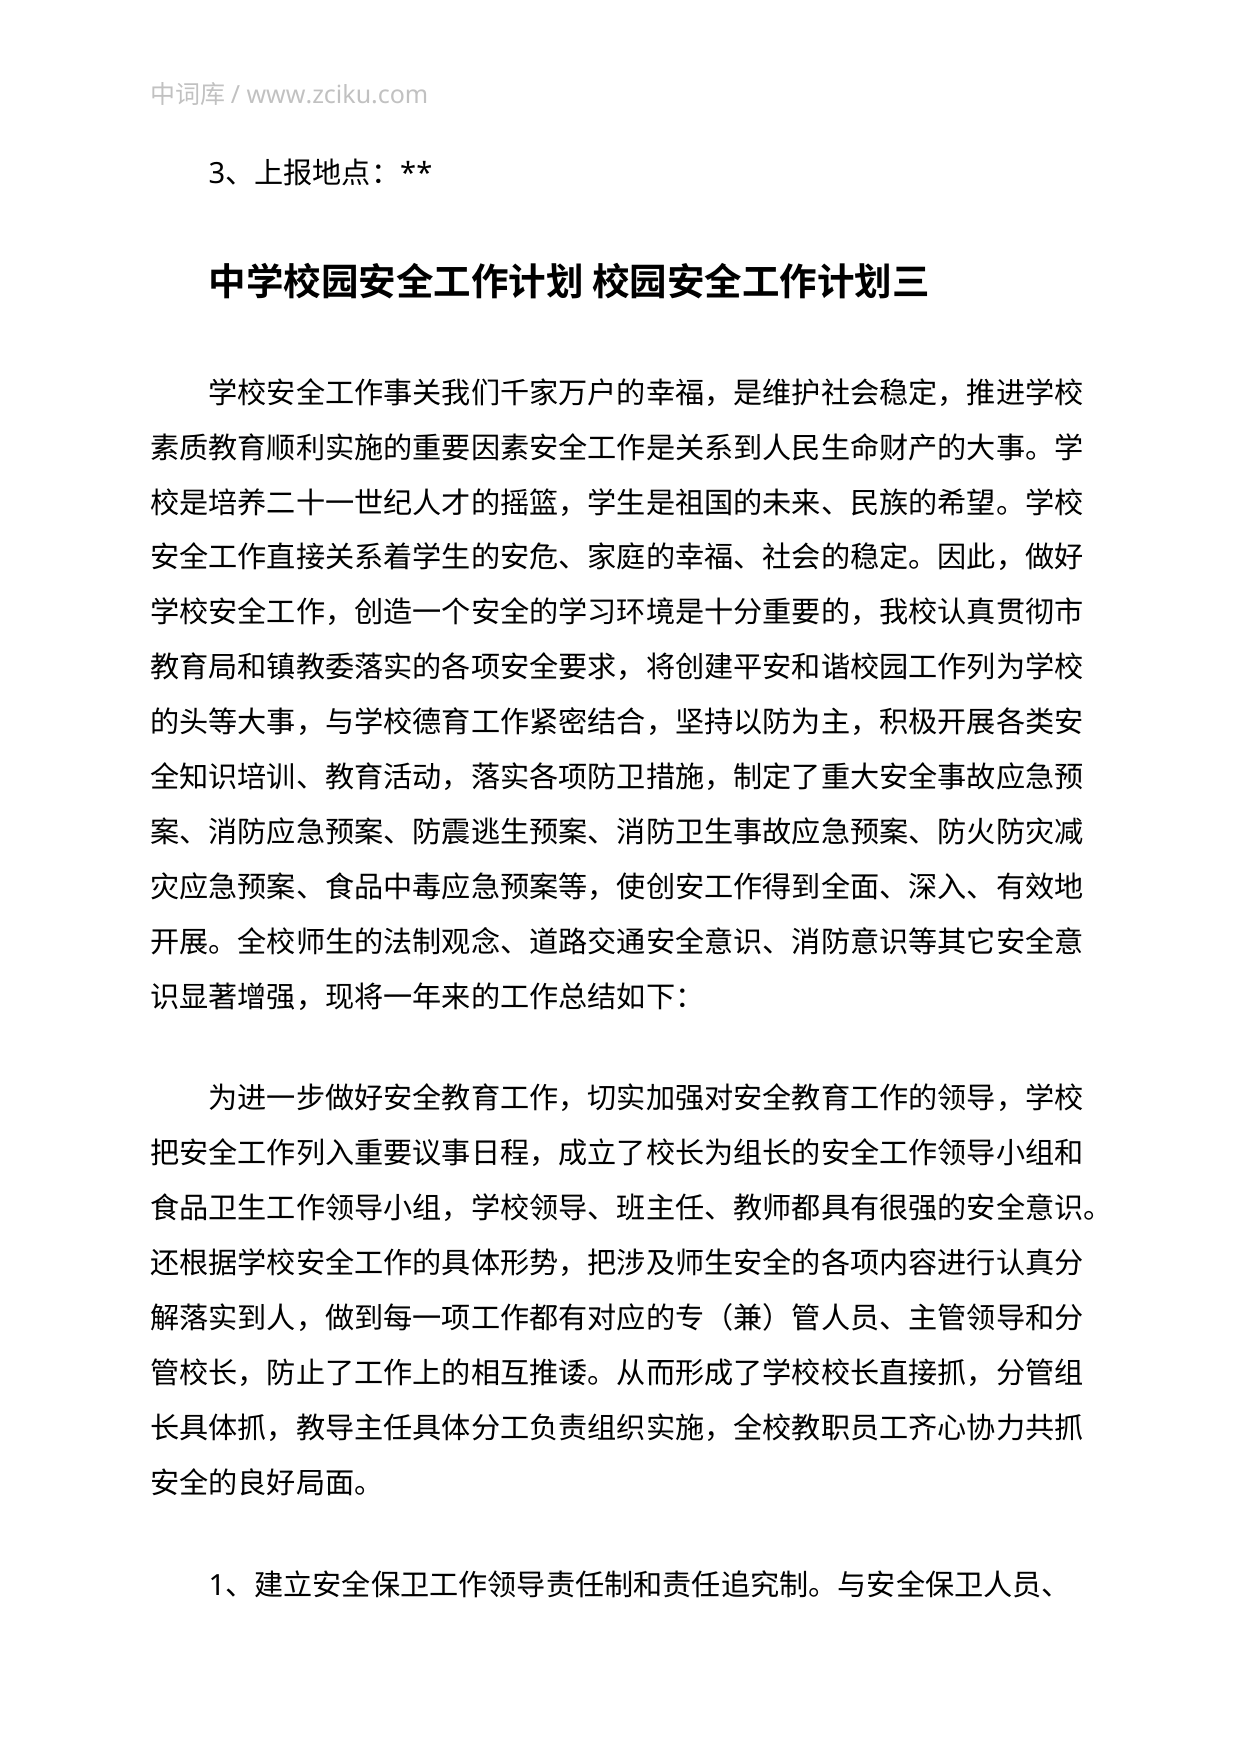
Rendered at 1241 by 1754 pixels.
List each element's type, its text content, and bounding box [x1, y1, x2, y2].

text 为进一步做好安全教育工作，切实加强对安全教育工作的领导，学校把安全工作列入重要议事日程，成立了校长为组长的安全工作领导小组和食品卫生工作领导小组，学校领导、班主任、教师都具有很强的安全意识。还根据学校安全工作的具体形势，把涉及师生安全的各项内容进行认真分解落实到人，做到每一项工作都有对应的专（兼）管人员、主管领导和分管校长，防止了工作上的相互推诿。从而形成了学校校长直接抓，分管组长具体抓，教导主任具体分工负责组织实施，全校教职员工齐心协力共抓安全的良好局面。 [150, 1075, 1090, 1502]
text 中学校园安全工作计划 校园安全工作计划三 [150, 252, 1090, 306]
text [150, 1561, 1090, 1603]
text 3、上报地点：** [150, 150, 1090, 192]
text 学校安全工作事关我们千家万户的幸福，是维护社会稳定，推进学校素质教育顺利实施的重要因素安全工作是关系到人民生命财产的大事。学校是培养二十一世纪人才的摇篮，学生是祖国的未来、民族的希望。学校安全工作直接关系着学生的安危、家庭的幸福、社会的稳定。因此，做好学校安全工作，创造一个安全的学习环境是十分重要的，我校认真贯彻市教育局和镇教委落实的各项安全要求，将创建平安和谐校园工作列为学校的头等大事，与学校德育工作紧密结合，坚持以防为主，积极开展各类安全知识培训、教育活动，落实各项防卫措施，制定了重大安全事故应急预案、消防应急预案、防震逃生预案、消防卫生事故应急预案、防火防灾减灾应急预案、食品中毒应急预案等，使创安工作得到全面、深入、有效地开展。全校师生的法制观念、道路交通安全意识、消防意识等其它安全意识显著增强，现将一年来的工作总结如下： [150, 369, 1090, 1016]
